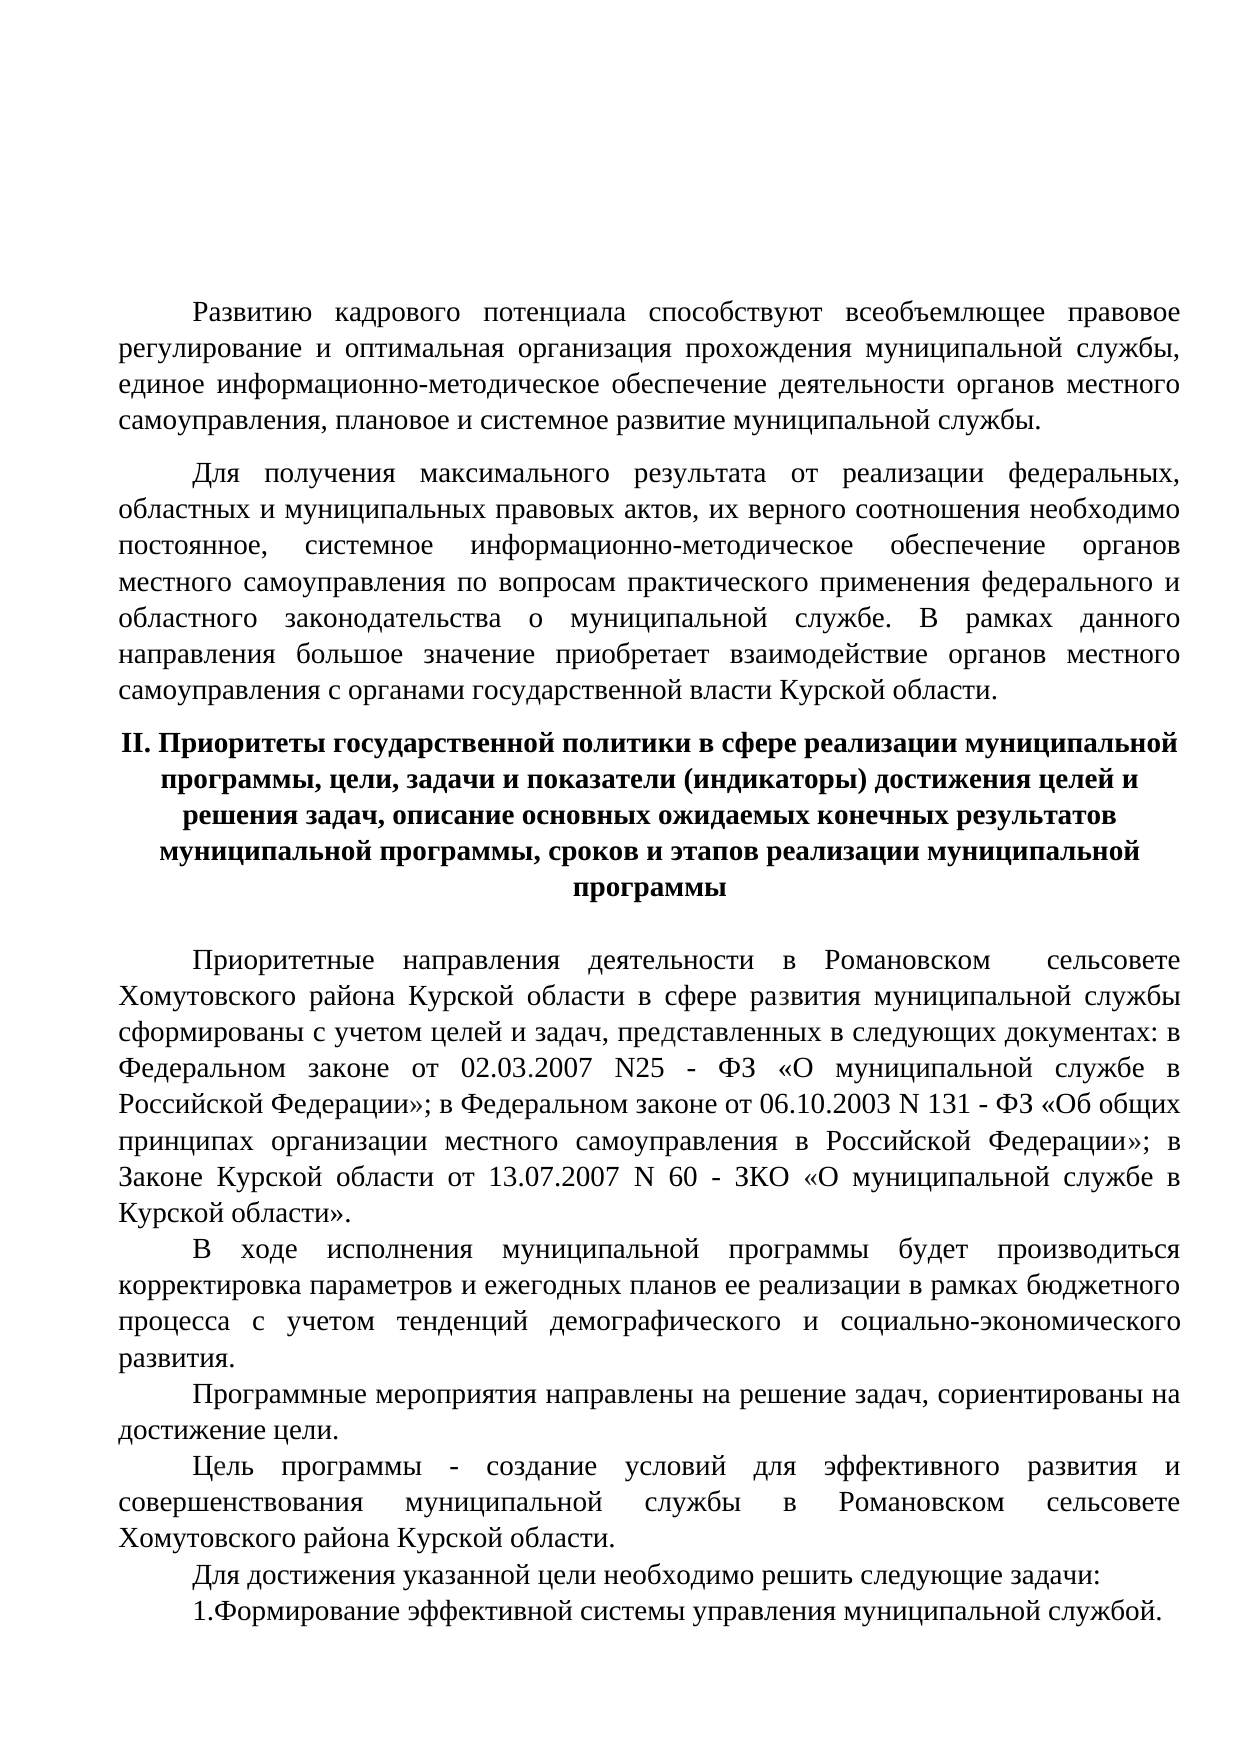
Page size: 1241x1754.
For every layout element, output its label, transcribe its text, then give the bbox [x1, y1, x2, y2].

text Развитию кадрового потенциала способствуют всеобъемлющее правовое регулирование и оптимальная организация прохождения муниципальной службы, единое информационно-методическое обеспечение деятельности органов местного самоуправления, плановое и системное развитие муниципальной службы. [118, 294, 1181, 436]
text II. Приоритеты государственной политики в сфере реализации муниципальной программы, цели, задачи и показатели (индикаторы) достижения целей и решения задач, описание основных ожидаемых конечных результатов муниципальной программы, сроков и этапов реализации муниципальной программы [118, 725, 1181, 903]
text 1.Формирование эффективной системы управления муниципальной службой. [118, 1593, 1181, 1627]
text Приоритетные направления деятельности в Романовском сельсовете Хомутовского района Курской области в сфере развития муниципальной службы сформированы с учетом целей и задач, представленных в следующих документах: в Федеральном законе от 02.03.2007 N25 - ФЗ «О муниципальной службе в Российской Федерации»; в Федеральном законе от 06.10.2003 N 131 - ФЗ «Об общих принципах организации местного самоуправления в Российской Федерации»; в Законе Курской области от 13.07.2007 N 60 - ЗКО «О муниципальной службе в Курской области». [118, 942, 1181, 1228]
text Для достижения указанной цели необходимо решить следующие задачи: [118, 1557, 1181, 1590]
text В ходе исполнения муниципальной программы будет производиться корректировка параметров и ежегодных планов ее реализации в рамках бюджетного процесса с учетом тенденций демографического и социально-экономического развития. [118, 1231, 1181, 1373]
text Для получения максимального результата от реализации федеральных, областных и муниципальных правовых актов, их верного соотношения необходимо постоянное, системное информационно-методическое обеспечение органов местного самоуправления по вопросам практического применения федерального и областного законодательства о муниципальной службе. В рамках данного направления большое значение приобретает взаимодействие органов местного самоуправления с органами государственной власти Курской области. [118, 455, 1181, 706]
text Программные мероприятия направлены на решение задач, сориентированы на достижение цели. [118, 1376, 1181, 1446]
text Цель программы - создание условий для эффективного развития и совершенствования муниципальной службы в Романовском сельсовете Хомутовского района Курской области. [118, 1448, 1181, 1554]
